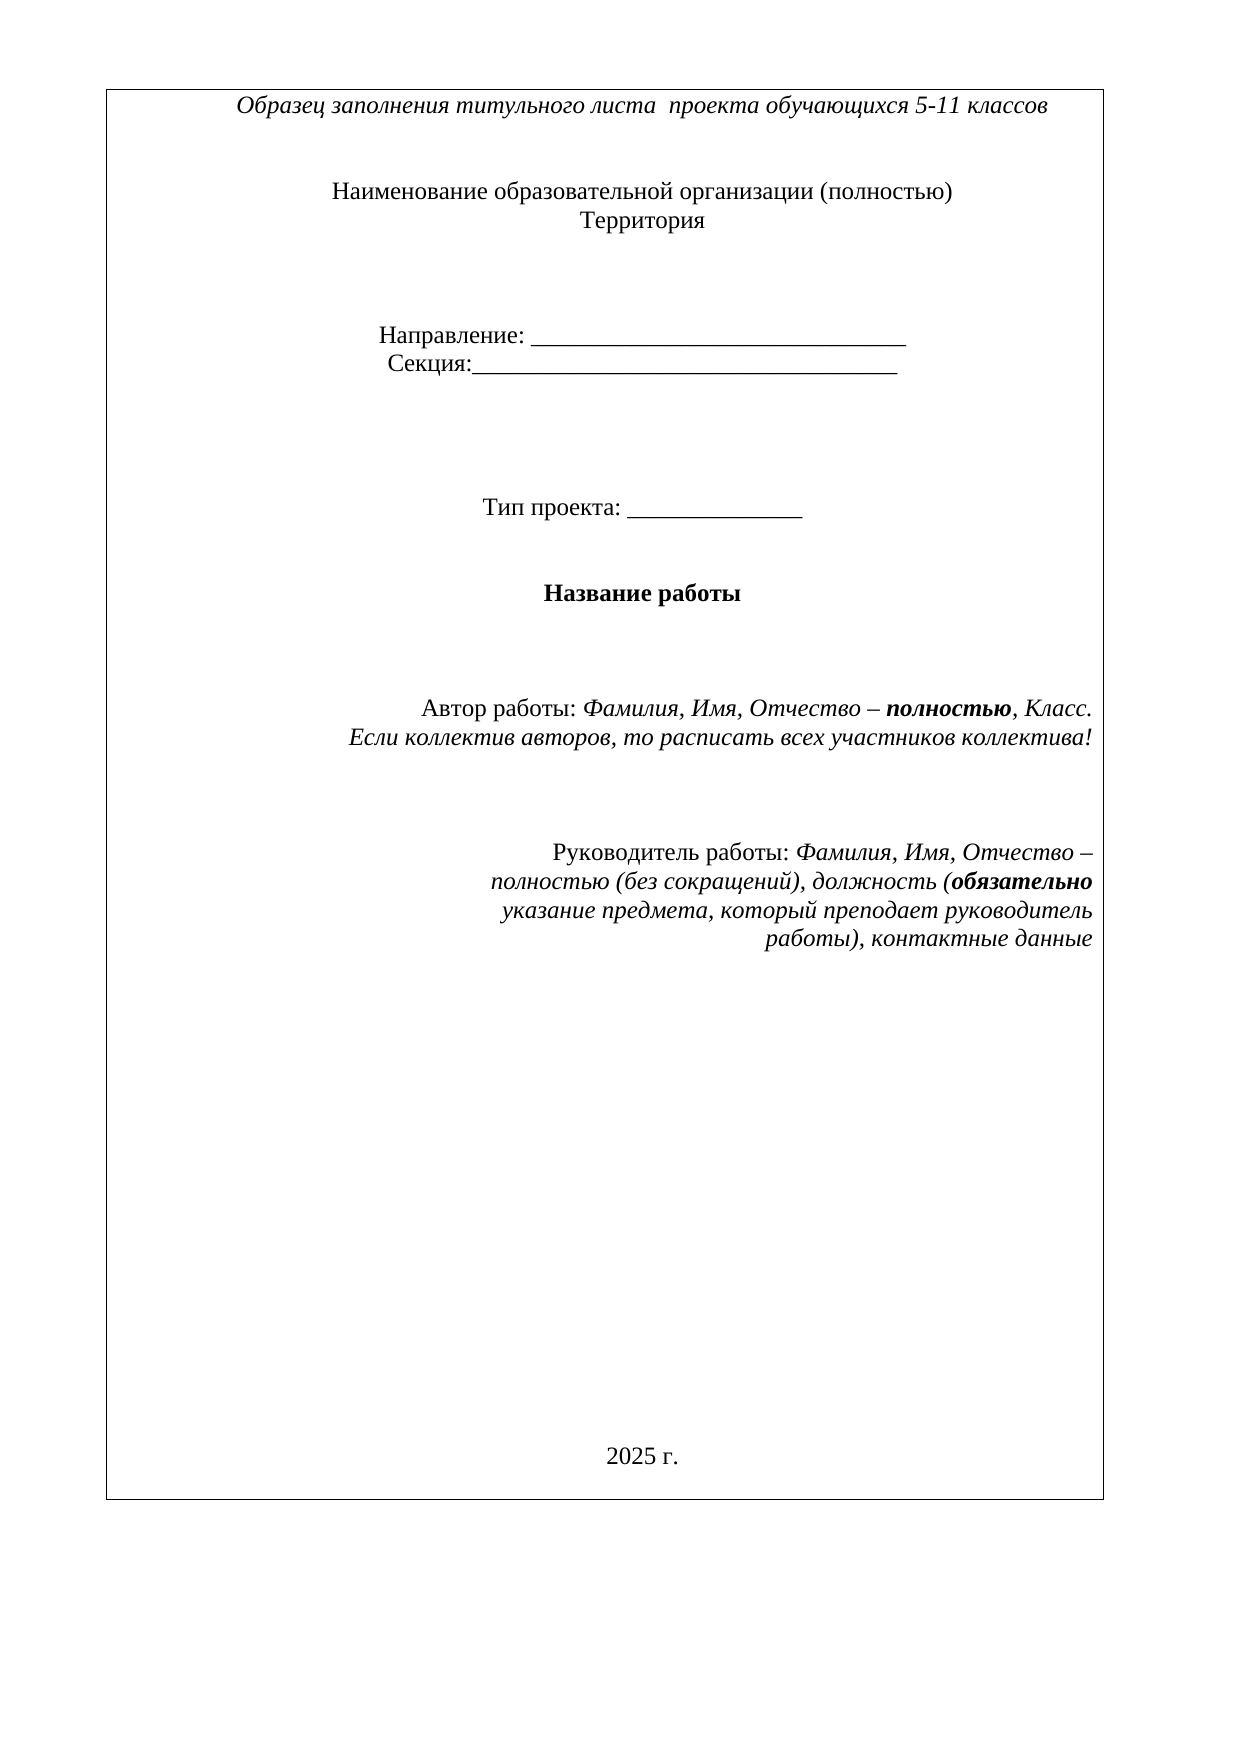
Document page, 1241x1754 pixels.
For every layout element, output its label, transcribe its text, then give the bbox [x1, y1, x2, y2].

table_header Образец заполнения титульного листа проекта обучающихся 5-11 классов Наименование образовательной организации (полностью) Территория Направление: ______________________________ Секция:__________________________________ Тип проекта: ______________ Название работы Автор работы: Фамилия, Имя, Отчество – полностью, Класс. Если коллектив авторов, то расписать всех участников коллектива! Руководитель работы: Фамилия, Имя, Отчество – полностью (без сокращений), должность (обязательно указание предмета, который преподает руководитель работы), контактные данные 2025 г. [107, 90, 1103, 1498]
